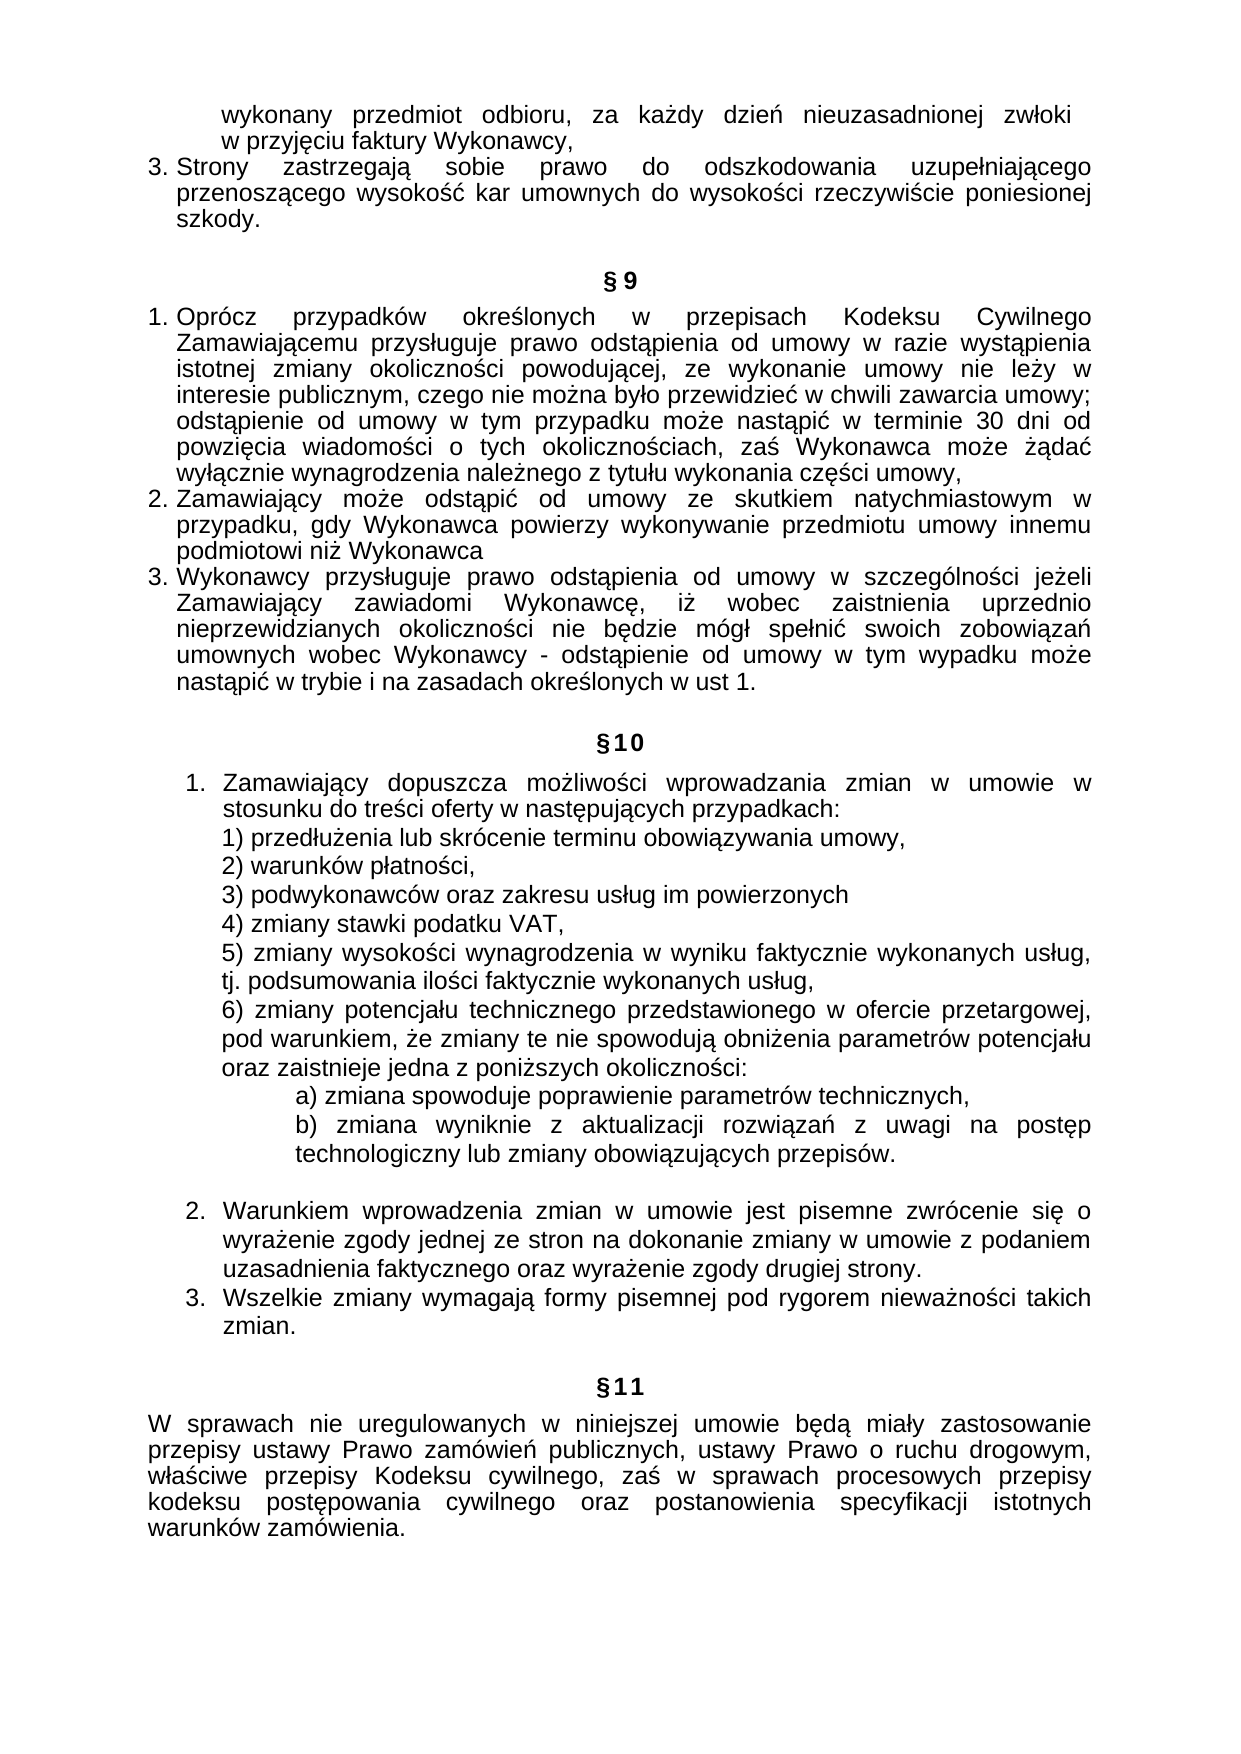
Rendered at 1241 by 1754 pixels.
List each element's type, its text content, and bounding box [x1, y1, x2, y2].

list Zamawiający dopuszcza możliwości wprowadzania zmian w umowie w stosunku do treści oferty w następujących przypadkach: [185, 770, 1093, 822]
text 3) podwykonawców oraz zakresu usług im powierzonych [148, 880, 1093, 909]
text §11 [148, 1372, 1093, 1401]
text 4) zmiany stawki podatku VAT, [148, 909, 1093, 937]
list Oprócz przypadków określonych w przepisach Kodeksu Cywilnego Zamawiającemu przysługuje prawo odstąpienia od umowy w razie wystąpienia istotnej zmiany okoliczności powodującej, ze wykonanie umowy nie leży w interesie publicznym, czego nie można było przewidzieć w chwili zawarcia umowy; odstąpienie od umowy w tym przypadku może nastąpić w terminie 30 dni od powzięcia wiadomości o tych okolicznościach, zaś Wykonawca może żądać wyłącznie wynagrodzenia należnego z tytułu wykonania części umowy, [148, 304, 1093, 487]
text a) zmiana spowoduje poprawienie parametrów technicznych, [221, 1081, 1093, 1110]
text 2) warunków płatności, [148, 851, 1093, 880]
list Wykonawcy przysługuje prawo odstąpienia od umowy w szczególności jeżeli Zamawiający zawiadomi Wykonawcę, iż wobec zaistnienia uprzednio nieprzewidzianych okoliczności nie będzie mógł spełnić swoich zobowiązań umownych wobec Wykonawcy - odstąpienie od umowy w tym wypadku może nastąpić w trybie i na zasadach określonych w ust 1. [148, 565, 1093, 695]
text 3. Strony zastrzegają sobie prawo do odszkodowania uzupełniającego przenoszącego wysokość kar umownych do wysokości rzeczywiście poniesionej szkody. [148, 154, 1093, 233]
text §10 [148, 728, 1093, 757]
text 1) przedłużenia lub skrócenie terminu obowiązywania umowy, [148, 822, 1093, 851]
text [178, 102, 1093, 154]
list Warunkiem wprowadzenia zmian w umowie jest pisemne zwrócenie się o wyrażenie zgody jednej ze stron na dokonanie zmiany w umowie z podaniem uzasadnienia faktycznego oraz wyrażenie zgody drugiej strony. [185, 1196, 1093, 1282]
text b) zmiana wyniknie z aktualizacji rozwiązań z uwagi na postęp technologiczny lub zmiany obowiązujących przepisów. [295, 1110, 1093, 1167]
text §9 [148, 266, 1093, 295]
text 5) zmiany wysokości wynagrodzenia w wyniku faktycznie wykonanych usług, tj. podsumowania ilości faktycznie wykonanych usług, [221, 937, 1093, 995]
text 6) zmiany potencjału technicznego przedstawionego w ofercie przetargowej, pod warunkiem, że zmiany te nie spowodują obniżenia parametrów potencjału oraz zaistnieje jedna z poniższych okoliczności: [221, 995, 1093, 1081]
text W sprawach nie uregulowanych w niniejszej umowie będą miały zastosowanie przepisy ustawy Prawo zamówień publicznych, ustawy Prawo o ruchu drogowym, właściwe przepisy Kodeksu cywilnego, zaś w sprawach procesowych przepisy kodeksu postępowania cywilnego oraz postanowienia specyfikacji istotnych warunków zamówienia. [148, 1411, 1093, 1541]
list Zamawiający może odstąpić od umowy ze skutkiem natychmiastowym w przypadku, gdy Wykonawca powierzy wykonywanie przedmiotu umowy innemu podmiotowi niż Wykonawca [148, 487, 1093, 565]
list Wszelkie zmiany wymagają formy pisemnej pod rygorem nieważności takich zmian. [185, 1282, 1093, 1340]
